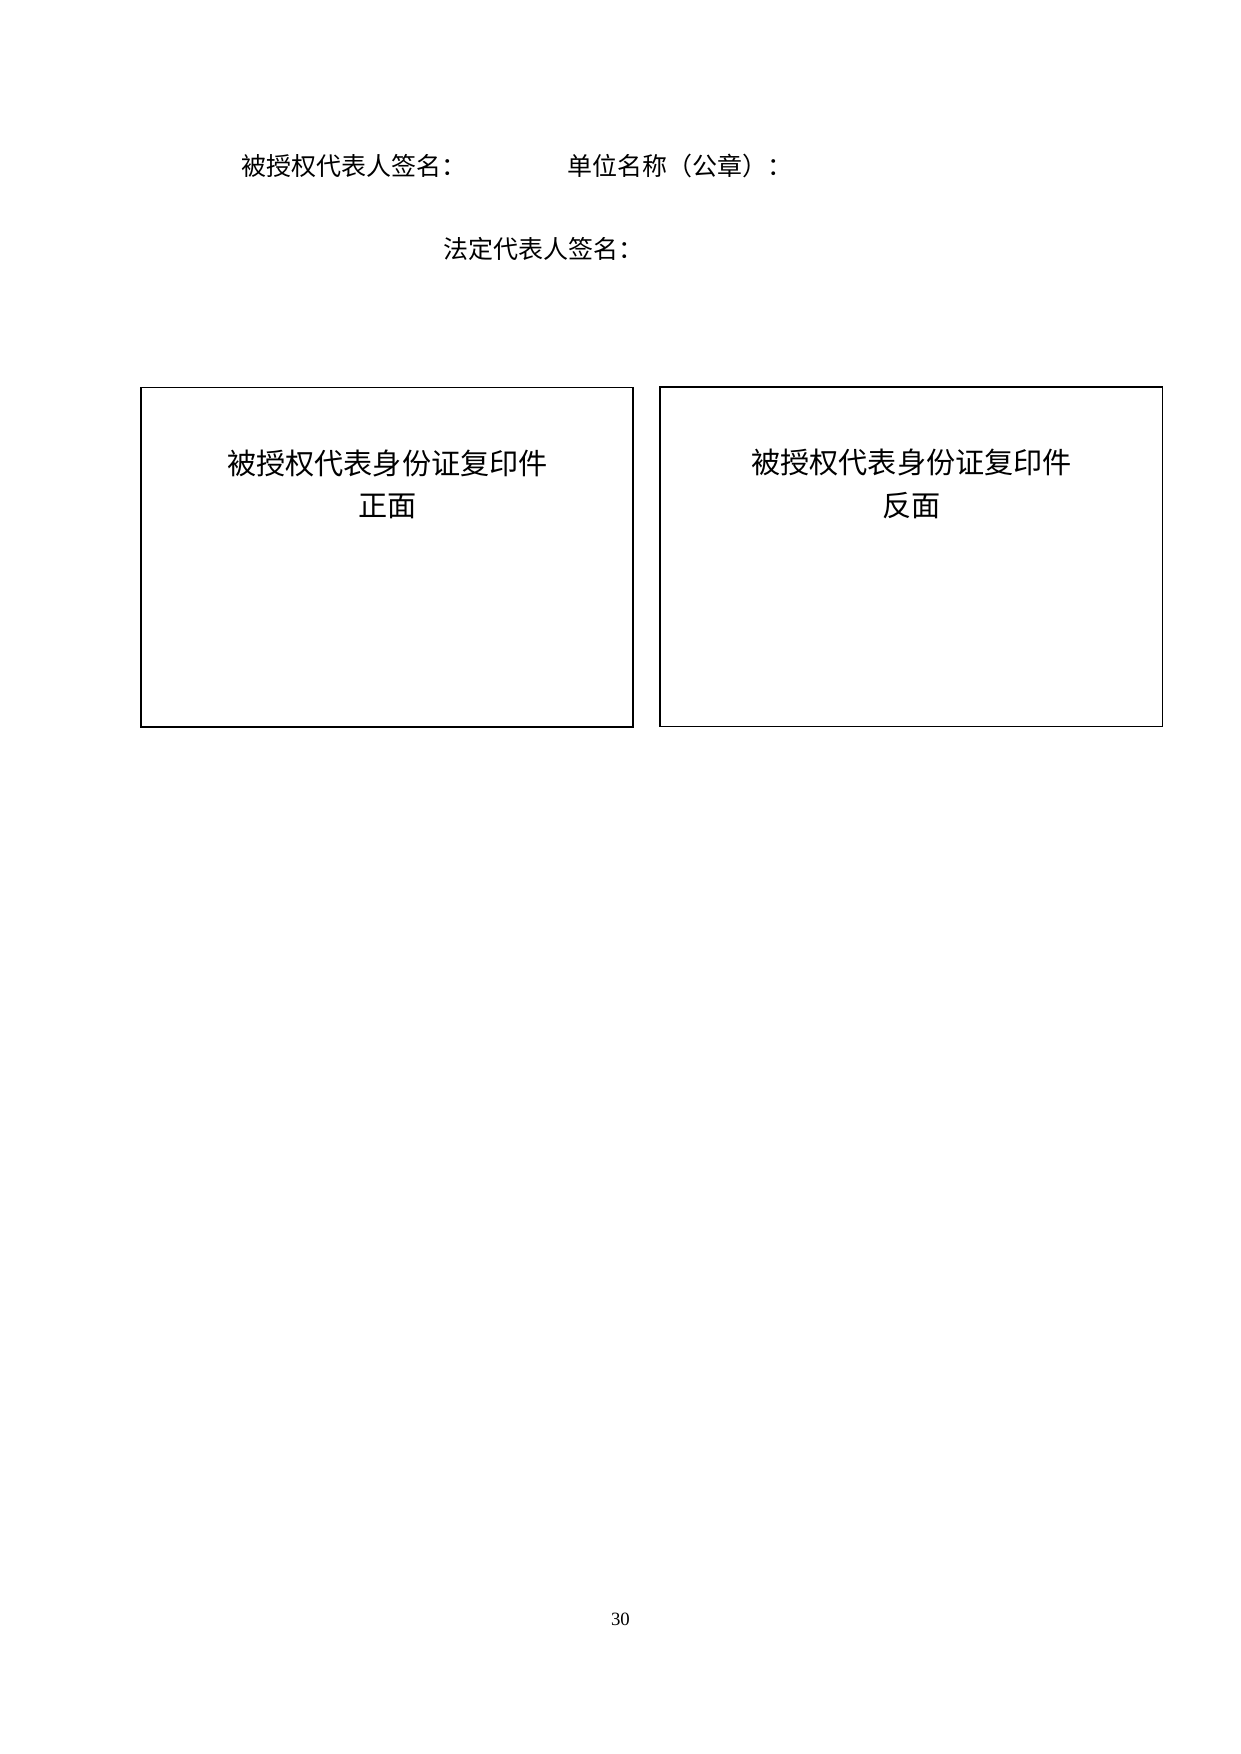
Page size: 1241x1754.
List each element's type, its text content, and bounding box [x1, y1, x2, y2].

text 法定代表人签名： [191, 215, 1092, 280]
text 被授权代表人签名： 单位名称（公章）： [191, 132, 1092, 197]
